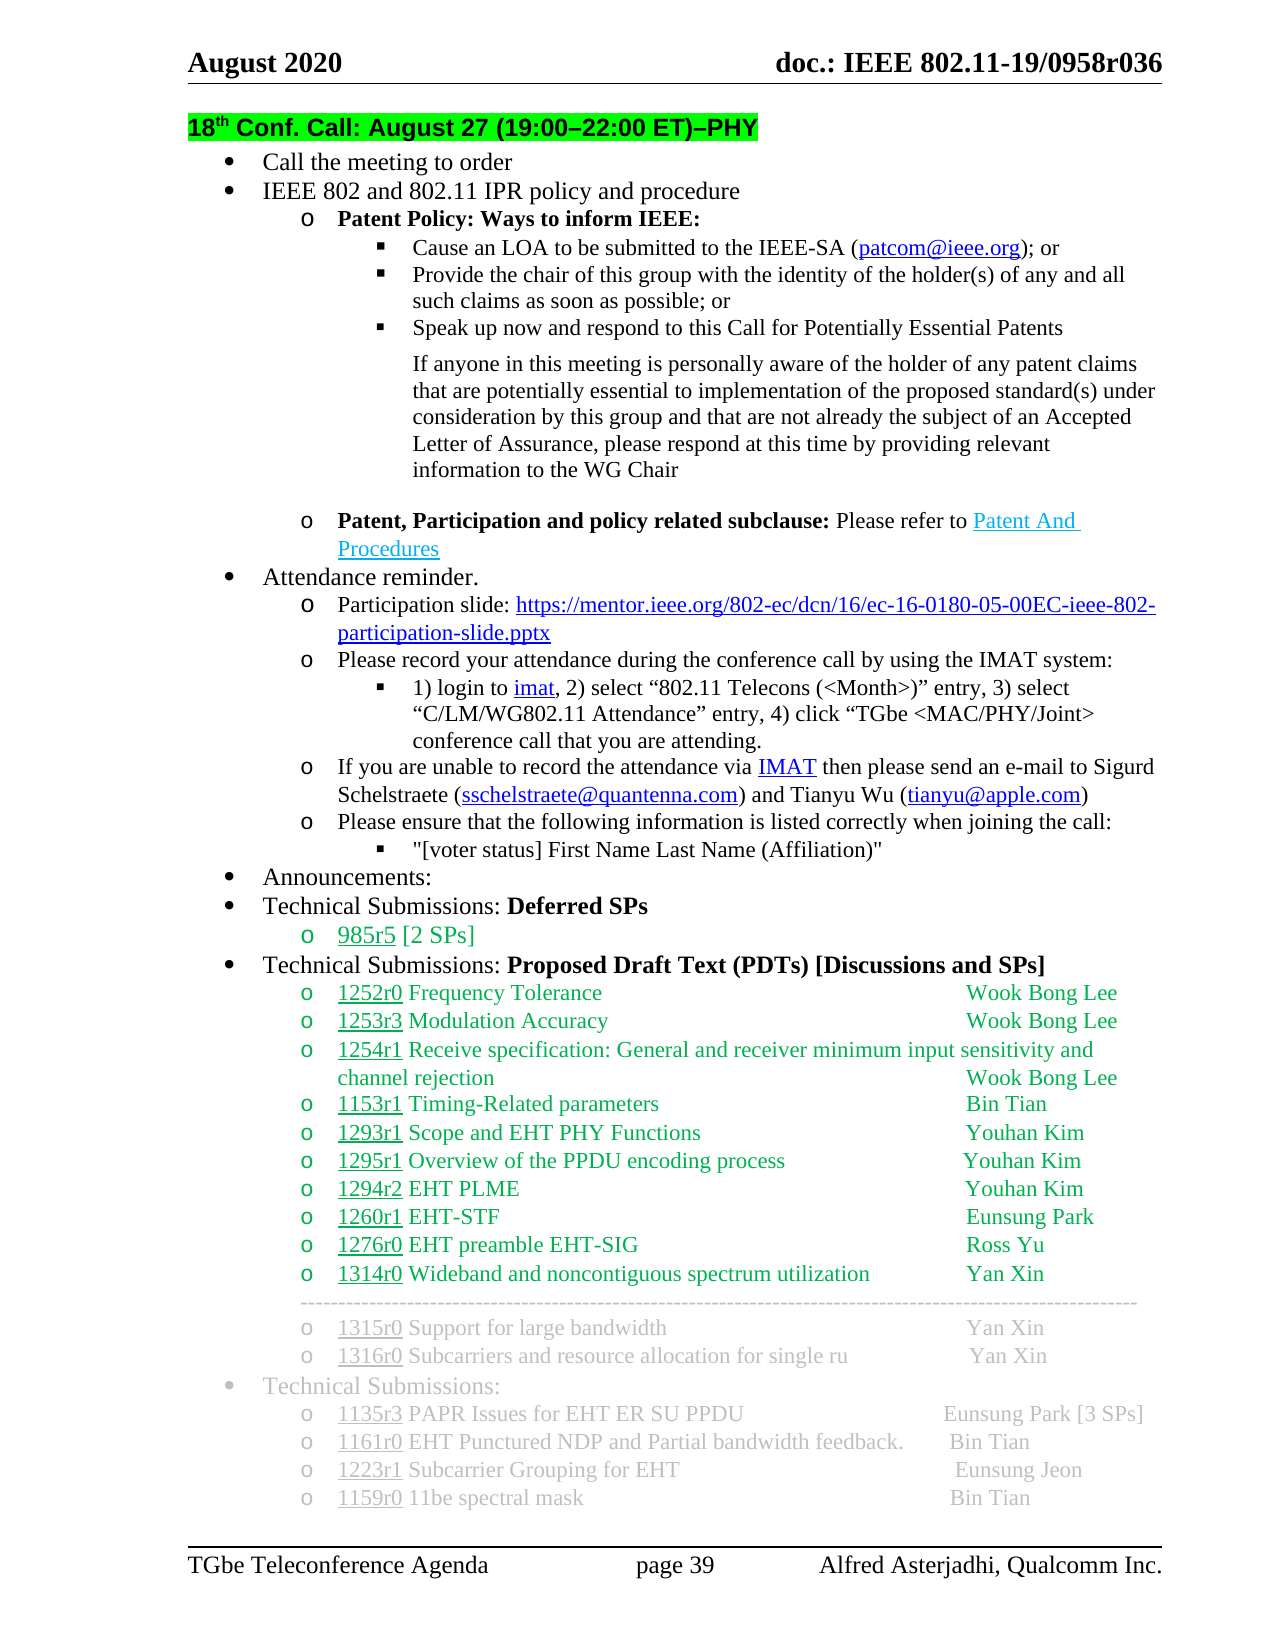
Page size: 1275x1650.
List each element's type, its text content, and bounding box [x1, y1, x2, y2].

list Cause an LOA to be submitted to the IEEE-SA (patcom@ieee.org); or [375, 234, 1162, 261]
list Participation slide: https://mentor.ieee.org/802-ec/dcn/16/ec-16-0180-05-00EC-ieee-802-participation-slide.pptx [300, 591, 1162, 646]
list Please ensure that the following information is listed correctly when joining the call: [300, 808, 1162, 836]
list Technical Submissions: [225, 1371, 1162, 1399]
list Call the meeting to order [225, 147, 1162, 176]
list 1254r1 Receive specification: General and receiver minimum input sensitivity and channel rejection Wook Bong Lee [300, 1036, 1162, 1090]
list Speak up now and respond to this Call for Potentially Essential Patents [375, 314, 1162, 340]
list 1314r0 Wideband and noncontiguous spectrum utilization Yan Xin [300, 1260, 1162, 1288]
list 1260r1 EHT-STF Eunsung Park [300, 1203, 1162, 1232]
text -------------------------------------------------------------------------------------------------------------- [300, 1288, 1162, 1314]
list If anyone in this meeting is personally aware of the holder of any patent claims that are potentially essential to implementation of the proposed standard(s) under consideration by this group and that are not already the subject of an Accepted Letter of Assurance, please respond at this time by providing relevant information to the WG Chair [412, 351, 1162, 482]
list Technical Submissions: Proposed Draft Text (PDTs) [Discussions and SPs] [225, 951, 1162, 979]
list If you are unable to record the attendance via IMAT then please send an e-mail to Sigurd Schelstraete (sschelstraete@quantenna.com) and Tianyu Wu (tianyu@apple.com) [300, 753, 1162, 808]
list Please record your attendance during the conference call by using the IMAT system: [300, 646, 1162, 674]
list Patent, Participation and policy related subclause: Please refer to Patent And Procedures [300, 507, 1162, 562]
subtitle 18th Conf. Call: August 27 (19:00–22:00 ET)–PHY [187, 112, 1162, 141]
list Technical Submissions: Deferred SPs [225, 891, 1162, 920]
list 1153r1 Timing-Related parameters Bin Tian [300, 1090, 1162, 1119]
list 1135r3 PAPR Issues for EHT ER SU PPDU Eunsung Park [3 SPs] [300, 1399, 1162, 1428]
list 1295r1 Overview of the PPDU encoding process Youhan Kim [300, 1147, 1162, 1175]
list 1252r0 Frequency Tolerance Wook Bong Lee [300, 979, 1162, 1008]
list "[voter status] First Name Last Name (Affiliation)" [375, 836, 1162, 862]
list Patent Policy: Ways to inform IEEE: [300, 205, 1162, 234]
list 1276r0 EHT preamble EHT-SIG Ross Yu [300, 1232, 1162, 1260]
list 1293r1 Scope and EHT PHY Functions Youhan Kim [300, 1119, 1162, 1147]
list 1253r3 Modulation Accuracy Wook Bong Lee [300, 1008, 1162, 1036]
list Announcements: [225, 862, 1162, 891]
list Provide the chair of this group with the identity of the holder(s) of any and all such claims as soon as possible; or [375, 261, 1162, 314]
list 1161r0 EHT Punctured NDP and Partial bandwidth feedback. Bin Tian [300, 1428, 1162, 1456]
list 1) login to imat, 2) select “802.11 Telecons (<Month>)” entry, 3) select “C/LM/WG802.11 Attendance” entry, 4) click “TGbe <MAC/PHY/Joint> conference call that you are attending. [375, 674, 1162, 753]
list 1315r0 Support for large bandwidth Yan Xin [300, 1314, 1162, 1343]
list 985r5 [2 SPs] [300, 920, 1162, 951]
list 1223r1 Subcarrier Grouping for EHT Eunsung Jeon [300, 1456, 1162, 1484]
list IEEE 802 and 802.11 IPR policy and procedure [225, 176, 1162, 205]
list 1316r0 Subcarriers and resource allocation for single ru Yan Xin [300, 1343, 1162, 1371]
list 1159r0 11be spectral mask Bin Tian [300, 1484, 1162, 1512]
list Attendance reminder. [225, 562, 1162, 591]
list 1294r2 EHT PLME Youhan Kim [300, 1175, 1162, 1203]
